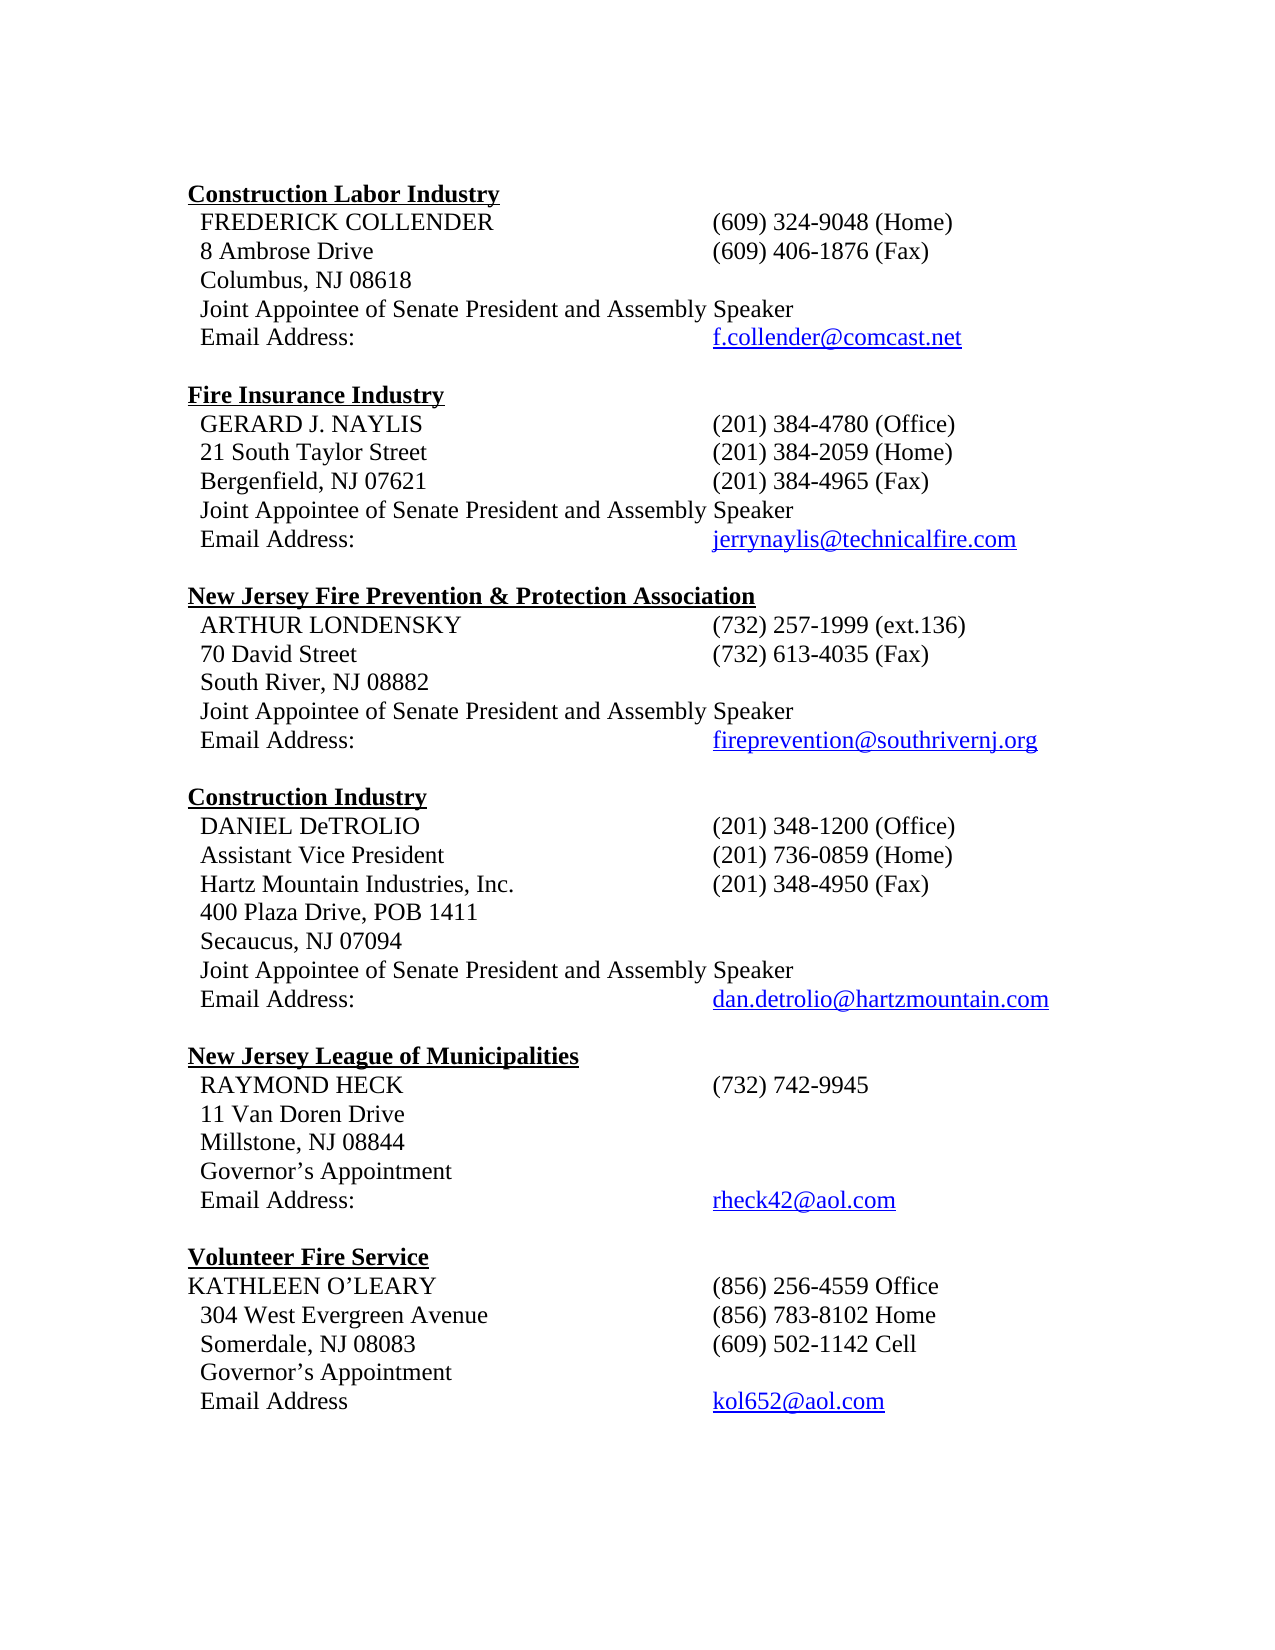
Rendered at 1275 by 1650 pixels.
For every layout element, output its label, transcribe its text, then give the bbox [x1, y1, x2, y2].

text Assistant Vice President (201) 736-0859 (Home) [187, 840, 1181, 869]
text Email Address: fireprevention@southrivernj.org [187, 725, 1181, 754]
text Email Address: rheck42@aol.com [187, 1185, 1181, 1214]
text 11 Van Doren Drive [187, 1099, 1181, 1127]
text FREDERICK COLLENDER (609) 324-9048 (Home) [187, 207, 1181, 236]
text ARTHUR LONDENSKY (732) 257-1999 (ext.136) [187, 610, 1181, 639]
text Volunteer Fire Service [187, 1242, 1181, 1271]
text Email Address: f.collender@comcast.net [187, 322, 1181, 351]
text (201) 384-4965 (Fax) [187, 466, 1181, 495]
text League of Municipalities [187, 1041, 1181, 1070]
text Hartz Mountain Industries, Inc. (201) 348-4950 (Fax) [187, 869, 1181, 897]
text Fire Insurance Industry [187, 380, 1181, 409]
text DANIEL DeTROLIO (201) 348-1200 (Office) [187, 811, 1181, 840]
text Construction Industry [187, 782, 1181, 811]
text Governor’s Appointment [187, 1156, 1181, 1185]
text (201) 384-2059 (Home) [187, 437, 1181, 466]
text KATHLEEN O’LEARY (856) 256-4559 Office [187, 1271, 1181, 1300]
text 70 David Street (732) 613-4035 (Fax) [187, 639, 1181, 667]
text Joint Appointee of Senate President and Assembly Speaker [187, 696, 1181, 725]
text Joint Appointee of Senate President and Assembly Speaker [187, 955, 1181, 984]
text Email Address: dan.detrolio@hartzmountain.com [187, 984, 1181, 1012]
text Email Address: jerrynaylis@technicalfire.com [187, 524, 1087, 552]
text 304 West Evergreen Avenue (856) 783-8102 Home [187, 1300, 1181, 1329]
text Somerdale, NJ 08083 (609) 502-1142 Cell [187, 1329, 1181, 1357]
text Construction Labor Industry [187, 179, 1181, 207]
text New Jersey Fire Prevention & Protection Association [187, 581, 1181, 610]
text Email Address kol652@aol.com [187, 1386, 1181, 1415]
text RAYMOND HECK (732) 742-9945 [187, 1070, 1181, 1099]
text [187, 294, 1181, 322]
text Millstone, NJ 08844 [187, 1127, 1181, 1156]
text Joint Appointee of Senate President and Assembly Speaker [187, 495, 1181, 524]
text , POB 1411 [187, 897, 1181, 926]
text Governor’s Appointment [187, 1357, 1181, 1386]
text (609) 406-1876 (Fax) [187, 236, 1181, 265]
text GERARD J. NAYLIS (201) 384-4780 (Office) [187, 409, 1181, 437]
